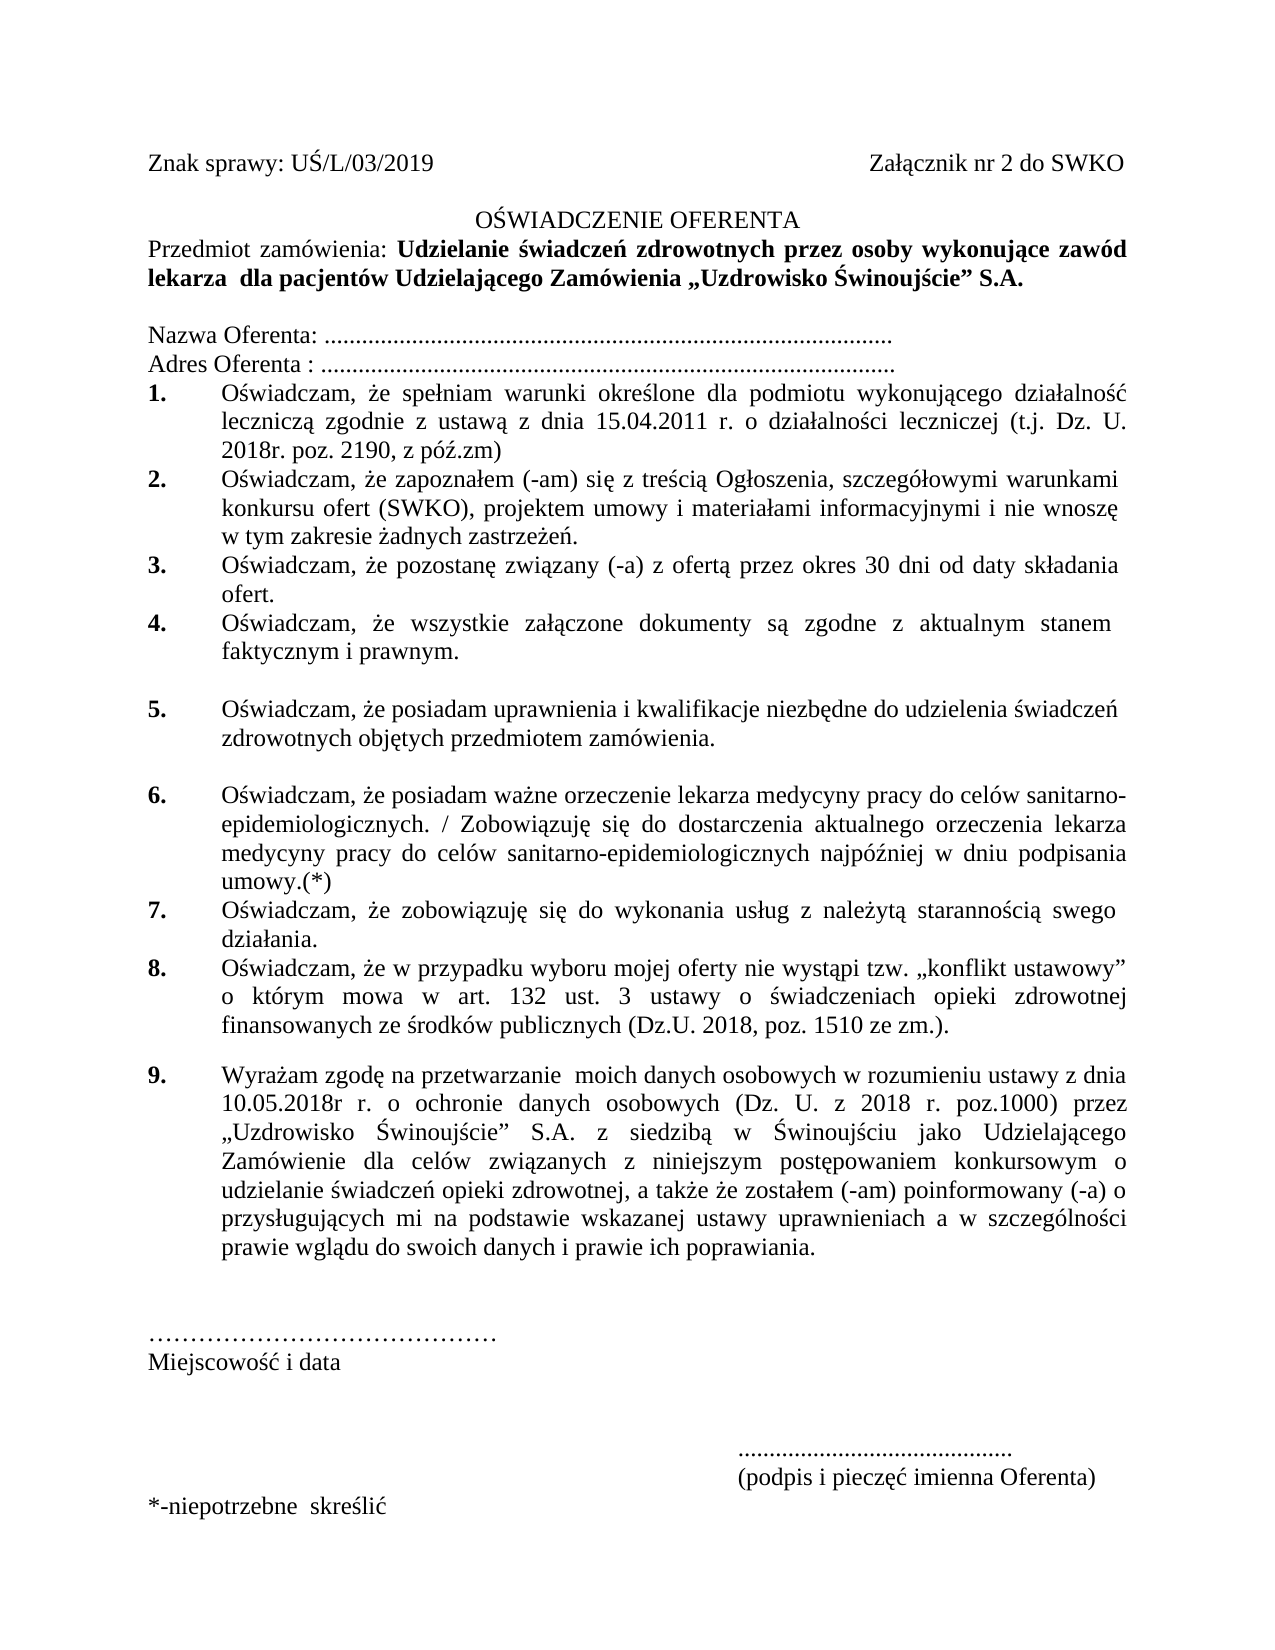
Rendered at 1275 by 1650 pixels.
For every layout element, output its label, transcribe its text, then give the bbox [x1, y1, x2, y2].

text OŚWIADCZENIE OFERENTA [148, 205, 1127, 234]
text 9. Wyrażam zgodę na przetwarzanie moich danych osobowych w rozumieniu ustawy z dnia 10.05.2018r r. o ochronie danych osobowych (Dz. U. z 2018 r. poz.1000) przez „Uzdrowisko Świnoujście” S.A. z siedzibą w Świnoujściu jako Udzielającego Zamówienie dla celów związanych z niniejszym postępowaniem konkursowym o udzielanie świadczeń opieki zdrowotnej, a także że zostałem (-am) poinformowany (-a) o przysługujących mi na podstawie wskazanej ustawy uprawnieniach a w szczególności prawie wglądu do swoich danych i prawie ich poprawiania. [148, 1060, 1127, 1261]
text Miejscowość i data [148, 1347, 1127, 1376]
text Przedmiot zamówienia: Udzielanie świadczeń zdrowotnych przez osoby wykonujące zawód lekarza dla pacjentów Udzielającego Zamówienia „Uzdrowisko Świnoujście” S.A. [148, 234, 1127, 291]
text *-niepotrzebne skreślić [148, 1491, 1127, 1520]
text 8. Oświadczam, że w przypadku wyboru mojej oferty nie wystąpi tzw. „konflikt ustawowy” o którym mowa w art. 132 ust. 3 ustawy o świadczeniach opieki zdrowotnej finansowanych ze środków publicznych (Dz.U. 2018, poz. 1510 ze zm.). [148, 953, 1127, 1039]
text zdrowotnych objętych przedmiotem zamówienia. [148, 723, 1127, 751]
text Nazwa Oferenta: ........................................................................................... [148, 320, 1127, 349]
text 4. Oświadczam, że wszystkie załączone dokumenty są zgodne z aktualnym stanem faktycznym i prawnym. [148, 608, 1127, 665]
text 6. Oświadczam, że posiadam ważne orzeczenie lekarza medycyny pracy do celów sanitarno-epidemiologicznych. / Zobowiązuję się do dostarczenia aktualnego orzeczenia lekarza medycyny pracy do celów sanitarno-epidemiologicznych najpóźniej w dniu podpisania umowy.(*) [148, 780, 1127, 895]
text 1. Oświadczam, że spełniam warunki określone dla podmiotu wykonującego działalność leczniczą zgodnie z ustawą z dnia 15.04.2011 r. o działalności leczniczej (t.j. Dz. U. 2018r. poz. 2190, z póź.zm) [148, 378, 1127, 464]
text …………………………………… [148, 1318, 1127, 1347]
text 2. Oświadczam, że zapoznałem (-am) się z treścią Ogłoszenia, szczegółowymi warunkami konkursu ofert (SWKO), projektem umowy i materiałami informacyjnymi i nie wnoszę w tym zakresie żadnych zastrzeżeń. [148, 464, 1127, 550]
text 7. Oświadczam, że zobowiązuję się do wykonania usług z należytą starannością swego działania. [148, 895, 1127, 953]
text ............................................ [148, 1433, 1127, 1462]
text (podpis i pieczęć imienna Oferenta) [148, 1462, 1127, 1491]
text 3. Oświadczam, że pozostanę związany (-a) z ofertą przez okres 30 dni od daty składania ofert. [148, 550, 1127, 608]
text Adres Oferenta : ............................................................................................ [148, 349, 1127, 378]
text 5. Oświadczam, że posiadam uprawnienia i kwalifikacje niezbędne do udzielenia świadczeń [148, 694, 1127, 723]
text Znak sprawy: UŚ/L/03/2019 Załącznik nr 2 do SWKO [148, 148, 1127, 176]
